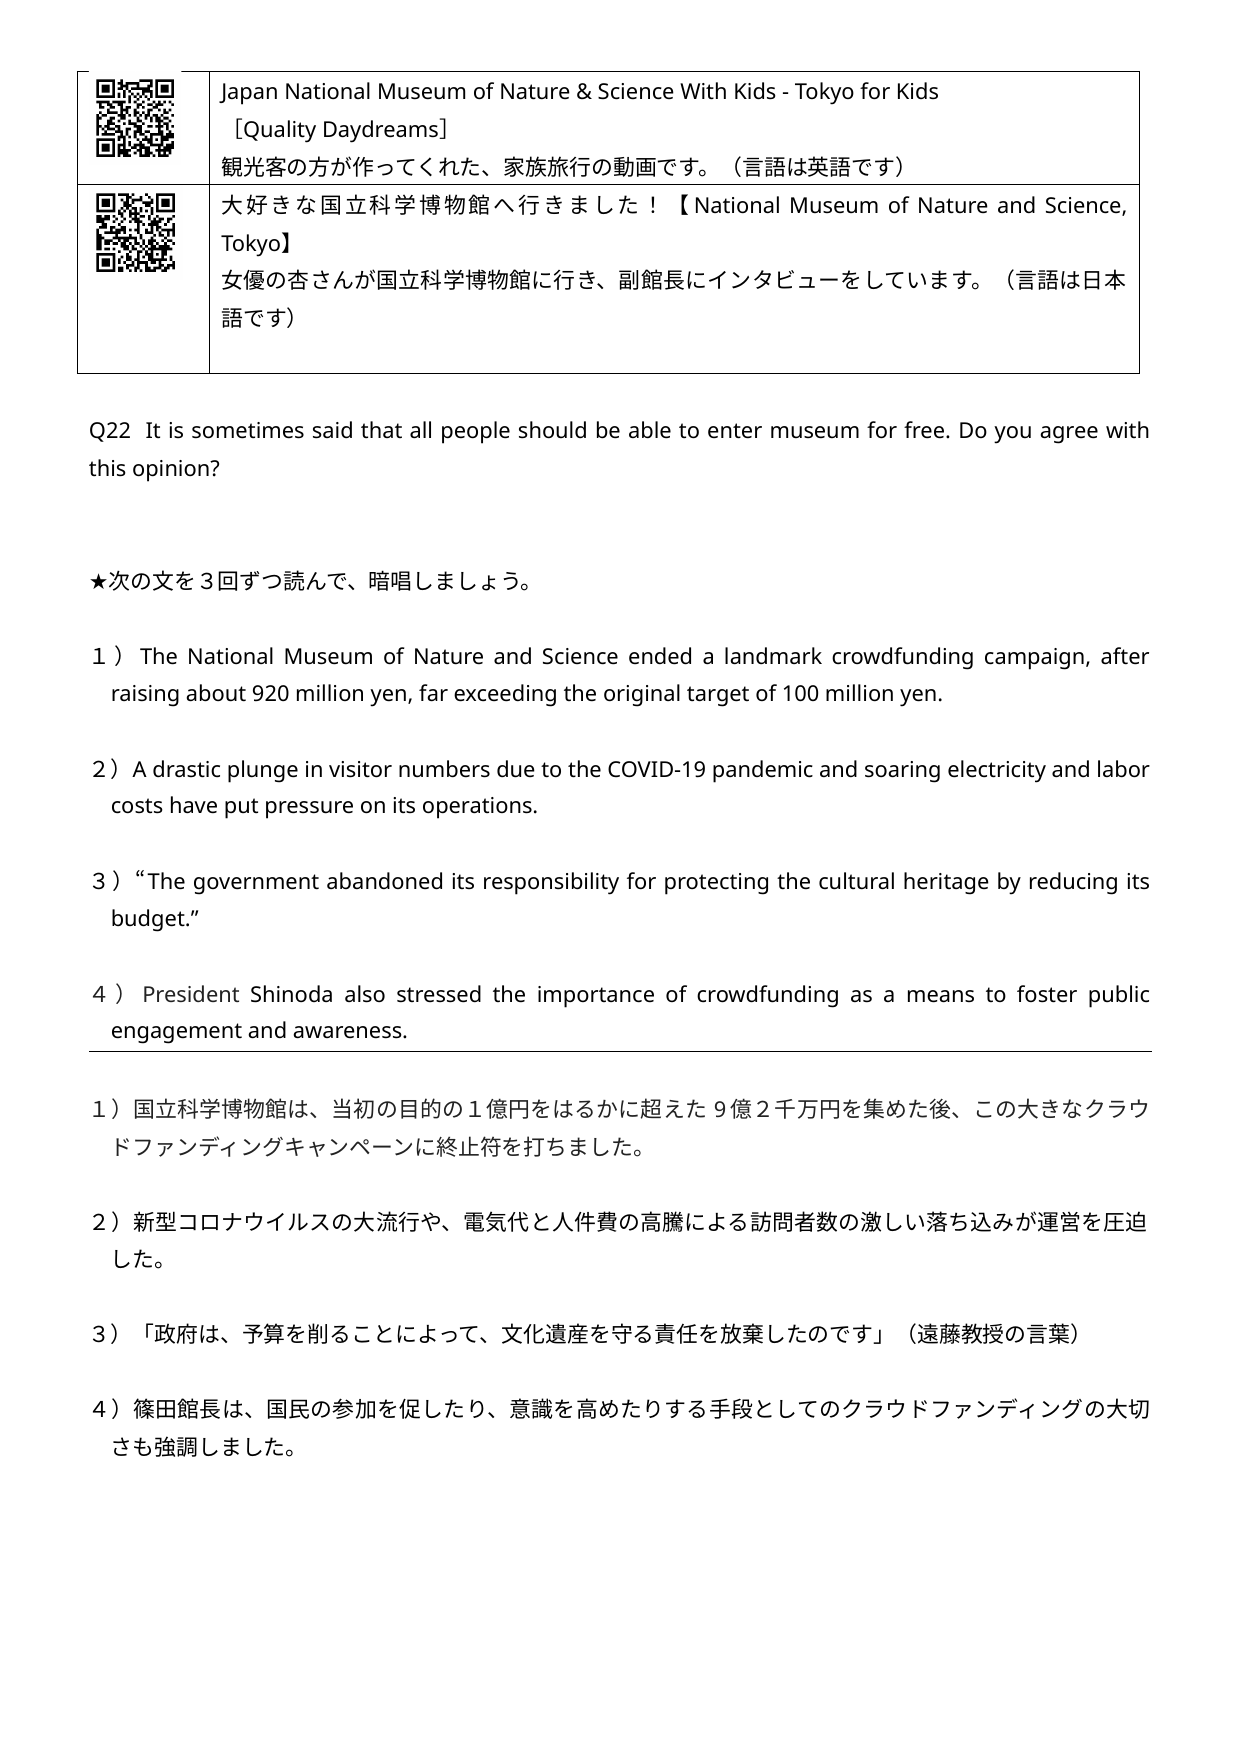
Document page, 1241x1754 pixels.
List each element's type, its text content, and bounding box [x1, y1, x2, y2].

text Q22 It is sometimes said that all people should be able to enter museum for free. Do you agree with this opinion? [89, 411, 1152, 486]
text ３）「政府は、予算を削ることによって、文化遺産を守る責任を放棄したのです」（遠藤教授の言葉） [89, 1314, 1152, 1352]
picture [88, 185, 183, 280]
text ４）President Shinoda also stressed the importance of crowdfunding as a means to foster public engagement and awareness. [89, 974, 1152, 1051]
text ４）篠田館長は、国民の参加を促したり、意識を高めたりする手段としてのクラウドファンディングの大切さも強調しました。 [89, 1389, 1152, 1464]
text ３）“The government abandoned its responsibility for protecting the cultural heritage by reducing its budget.” [89, 861, 1152, 936]
picture [88, 71, 182, 165]
table_header Japan National Museum of Nature & Science With Kids - Tokyo for Kids ［Quality Daydreams］ 観光客の方が作ってくれた、家族旅行の動画です。（言語は英語です） [210, 72, 1139, 184]
text １）国立科学博物館は、当初の目的の１億円をはるかに超えた9億２千万円を集めた後、この大きなクラウドファンディングキャンペーンに終止符を打ちました。 [89, 1089, 1152, 1164]
text １）The National Museum of Nature and Science ended a landmark crowdfunding campaign, after raising about 920 million yen, far exceeding the original target of 100 million yen. [89, 636, 1152, 711]
text ★次の文を３回ずつ読んで、暗唱しましょう。 [89, 561, 1152, 599]
table_cell [78, 185, 209, 373]
text ２）A drastic plunge in visitor numbers due to the COVID-19 pandemic and soaring electricity and labor costs have put pressure on its operations. [89, 749, 1152, 824]
text ２）新型コロナウイルスの大流行や、電気代と人件費の高騰による訪問者数の激しい落ち込みが運営を圧迫した。 [89, 1202, 1152, 1277]
table_header [78, 72, 209, 184]
table_cell 大好きな国立科学博物館へ行きました！【National Museum of Nature and Science, Tokyo】 女優の杏さんが国立科学博物館に行き、副館長にインタビューをしています。（言語は日本語です） [210, 185, 1139, 373]
